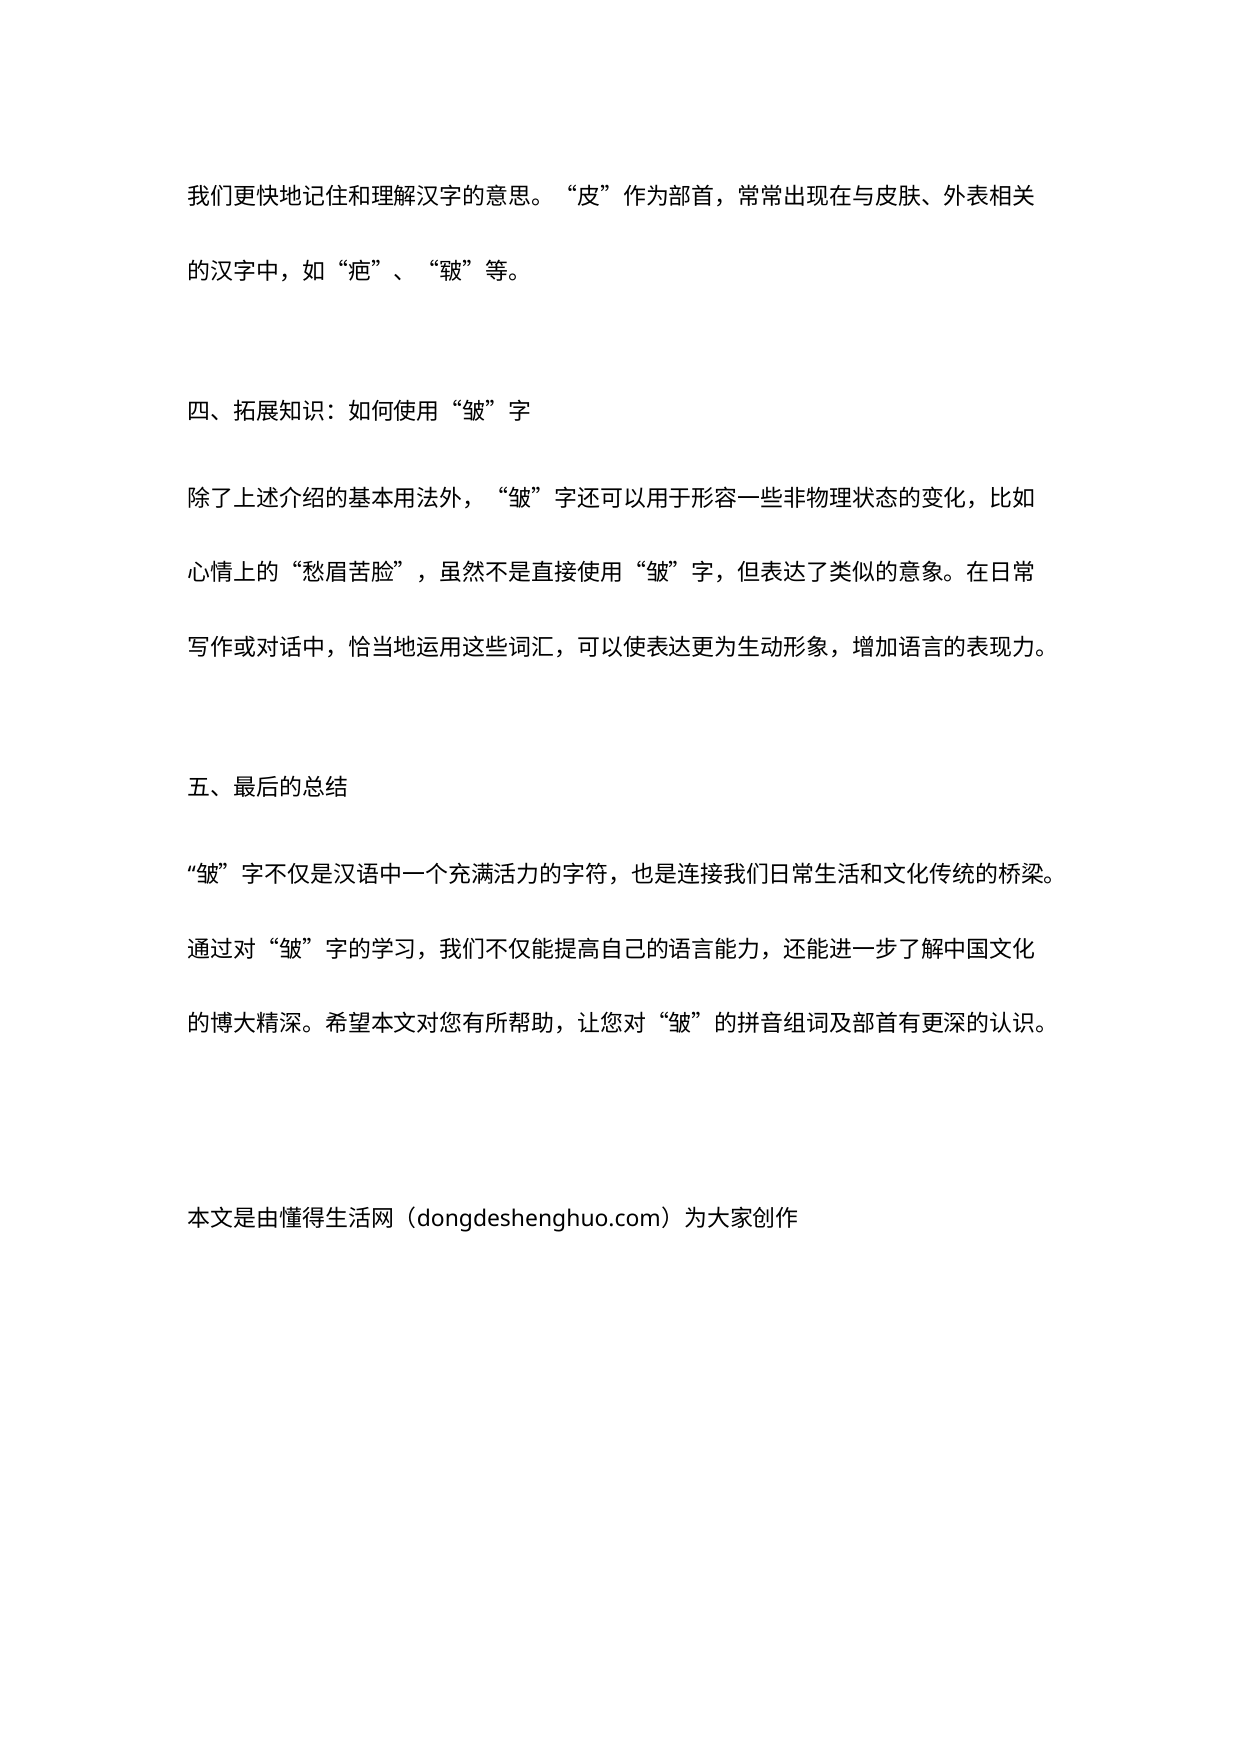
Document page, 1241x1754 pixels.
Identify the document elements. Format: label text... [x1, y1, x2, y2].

text 本文是由懂得生活网（dongdeshenghuo.com）为大家创作 [187, 1184, 1053, 1249]
text 四、拓展知识：如何使用“皱”字 [187, 377, 1053, 442]
text 五、最后的总结 [187, 753, 1053, 818]
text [187, 162, 1053, 302]
text “皱”字不仅是汉语中一个充满活力的字符，也是连接我们日常生活和文化传统的桥梁。通过对“皱”字的学习，我们不仅能提高自己的语言能力，还能进一步了解中国文化的博大精深。希望本文对您有所帮助，让您对“皱”的拼音组词及部首有更深的认识。 [187, 840, 1053, 1054]
text 除了上述介绍的基本用法外，“皱”字还可以用于形容一些非物理状态的变化，比如心情上的“愁眉苦脸”，虽然不是直接使用“皱”字，但表达了类似的意象。在日常写作或对话中，恰当地运用这些词汇，可以使表达更为生动形象，增加语言的表现力。 [187, 464, 1053, 678]
